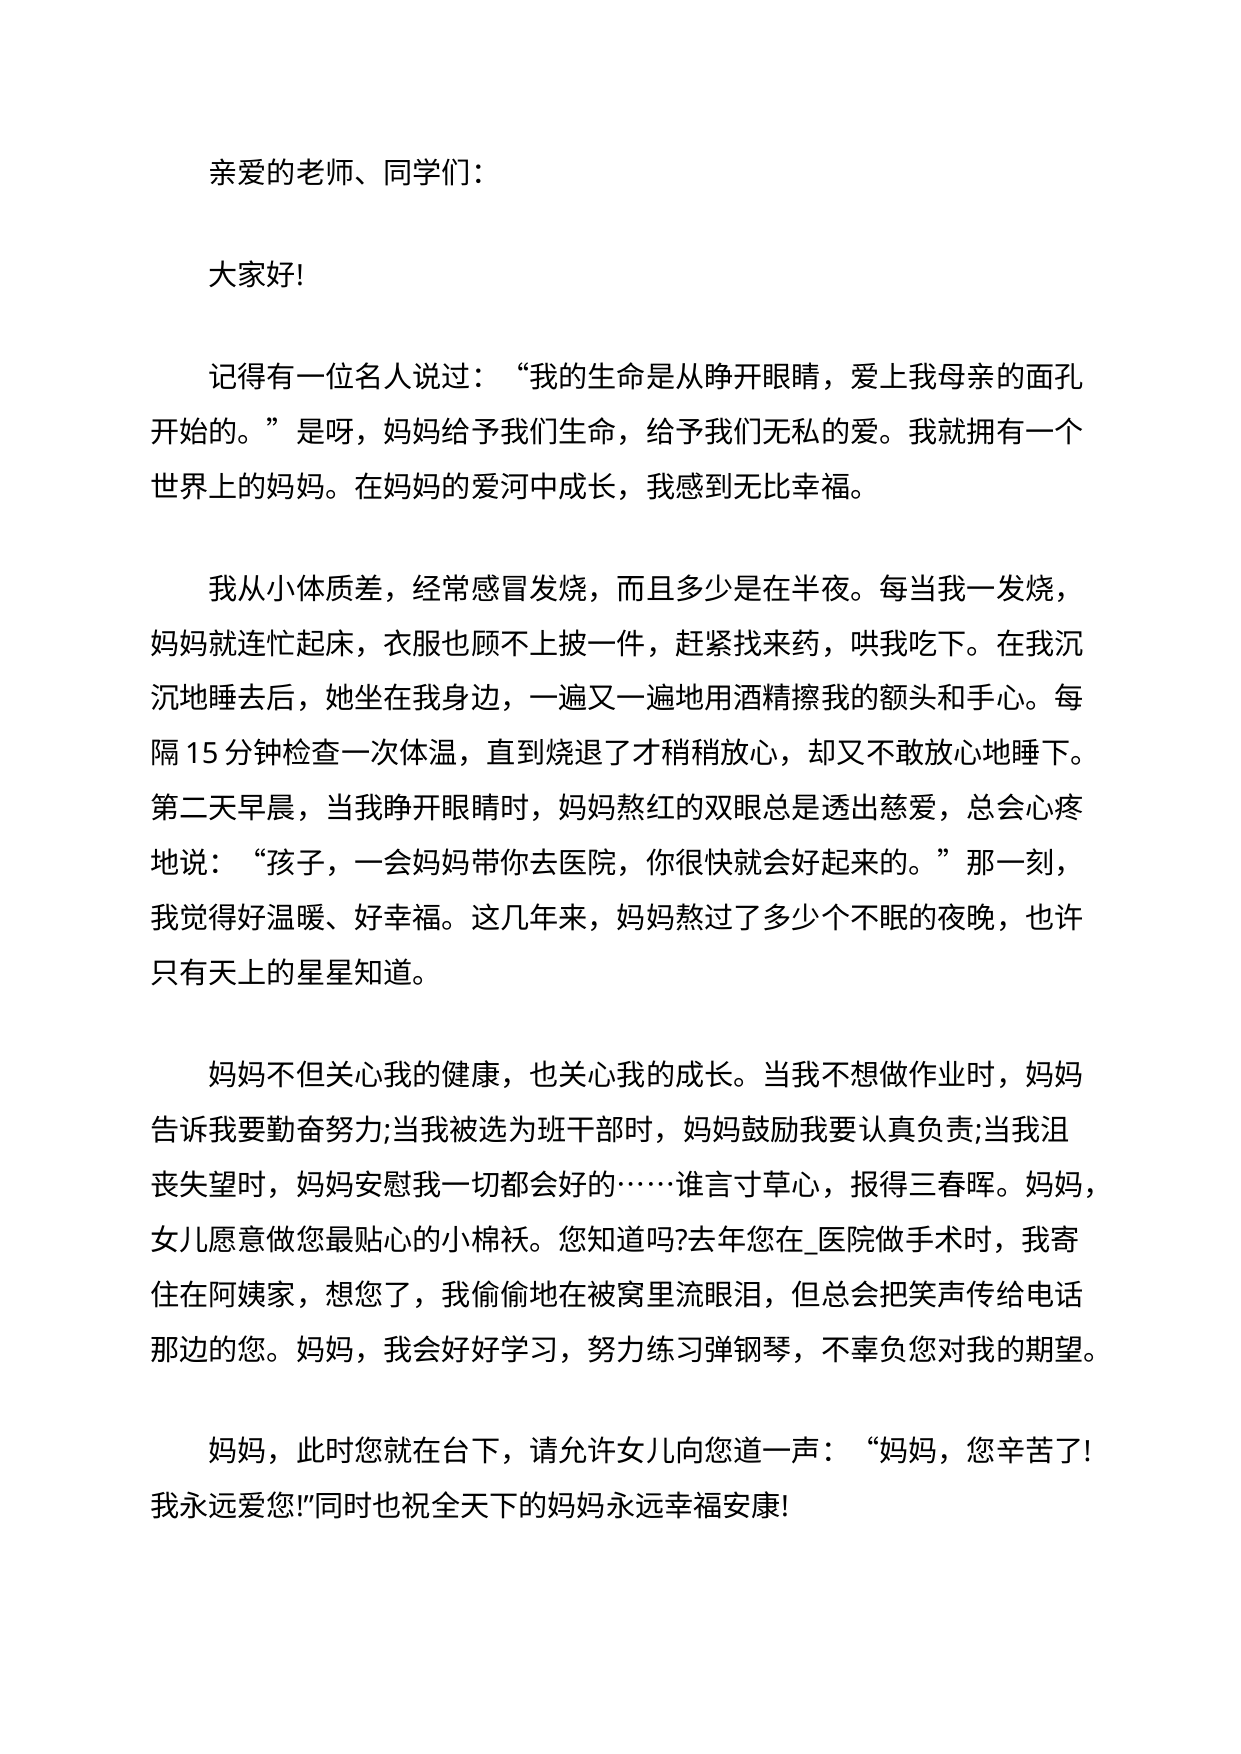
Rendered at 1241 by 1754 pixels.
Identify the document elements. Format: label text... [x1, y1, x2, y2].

text 妈妈，此时您就在台下，请允许女儿向您道一声：“妈妈，您辛苦了!我永远爱您!”同时也祝全天下的妈妈永远幸福安康! [150, 1428, 1090, 1525]
text 记得有一位名人说过：“我的生命是从睁开眼睛，爱上我母亲的面孔开始的。”是呀，妈妈给予我们生命，给予我们无私的爱。我就拥有一个世界上的妈妈。在妈妈的爱河中成长，我感到无比幸福。 [150, 354, 1090, 506]
text 妈妈不但关心我的健康，也关心我的成长。当我不想做作业时，妈妈告诉我要勤奋努力;当我被选为班干部时，妈妈鼓励我要认真负责;当我沮丧失望时，妈妈安慰我一切都会好的……谁言寸草心，报得三春晖。妈妈，女儿愿意做您最贴心的小棉袄。您知道吗?去年您在_医院做手术时，我寄住在阿姨家，想您了，我偷偷地在被窝里流眼泪，但总会把笑声传给电话那边的您。妈妈，我会好好学习，努力练习弹钢琴，不辜负您对我的期望。 [150, 1051, 1090, 1368]
text 大家好! [150, 252, 1090, 294]
text 亲爱的老师、同学们： [150, 150, 1090, 192]
text 我从小体质差，经常感冒发烧，而且多少是在半夜。每当我一发烧，妈妈就连忙起床，衣服也顾不上披一件，赶紧找来药，哄我吃下。在我沉沉地睡去后，她坐在我身边，一遍又一遍地用酒精擦我的额头和手心。每隔15分钟检查一次体温，直到烧退了才稍稍放心，却又不敢放心地睡下。第二天早晨，当我睁开眼睛时，妈妈熬红的双眼总是透出慈爱，总会心疼地说：“孩子，一会妈妈带你去医院，你很快就会好起来的。”那一刻，我觉得好温暖、好幸福。这几年来，妈妈熬过了多少个不眠的夜晚，也许只有天上的星星知道。 [150, 565, 1090, 992]
